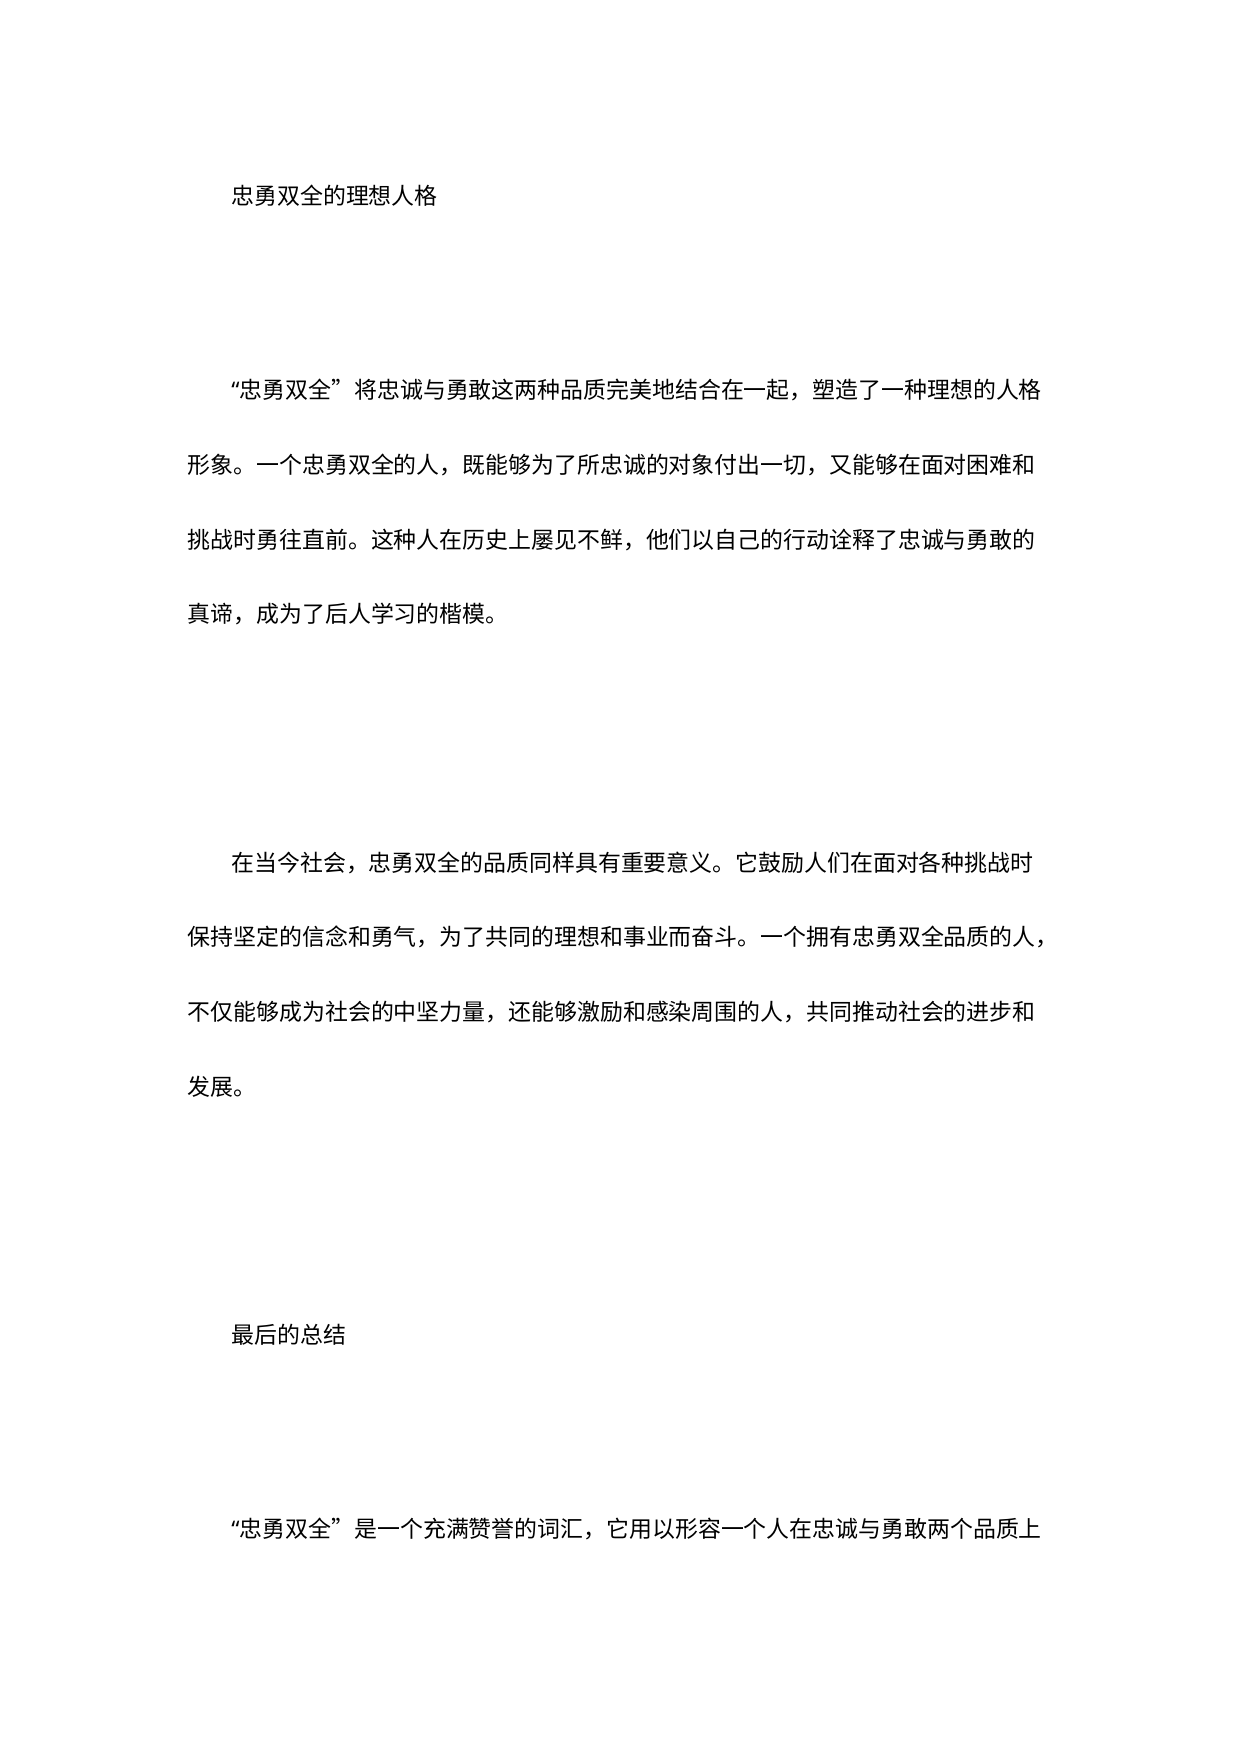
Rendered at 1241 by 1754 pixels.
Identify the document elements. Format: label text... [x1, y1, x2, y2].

text 忠勇双全的理想人格 [187, 162, 1053, 227]
text 最后的总结 [187, 1301, 1053, 1366]
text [187, 1495, 1053, 1560]
text 在当今社会，忠勇双全的品质同样具有重要意义。它鼓励人们在面对各种挑战时保持坚定的信念和勇气，为了共同的理想和事业而奋斗。一个拥有忠勇双全品质的人，不仅能够成为社会的中坚力量，还能够激励和感染周围的人，共同推动社会的进步和发展。 [187, 828, 1053, 1118]
text “忠勇双全”将忠诚与勇敢这两种品质完美地结合在一起，塑造了一种理想的人格形象。一个忠勇双全的人，既能够为了所忠诚的对象付出一切，又能够在面对困难和挑战时勇往直前。这种人在历史上屡见不鲜，他们以自己的行动诠释了忠诚与勇敢的真谛，成为了后人学习的楷模。 [187, 356, 1053, 645]
